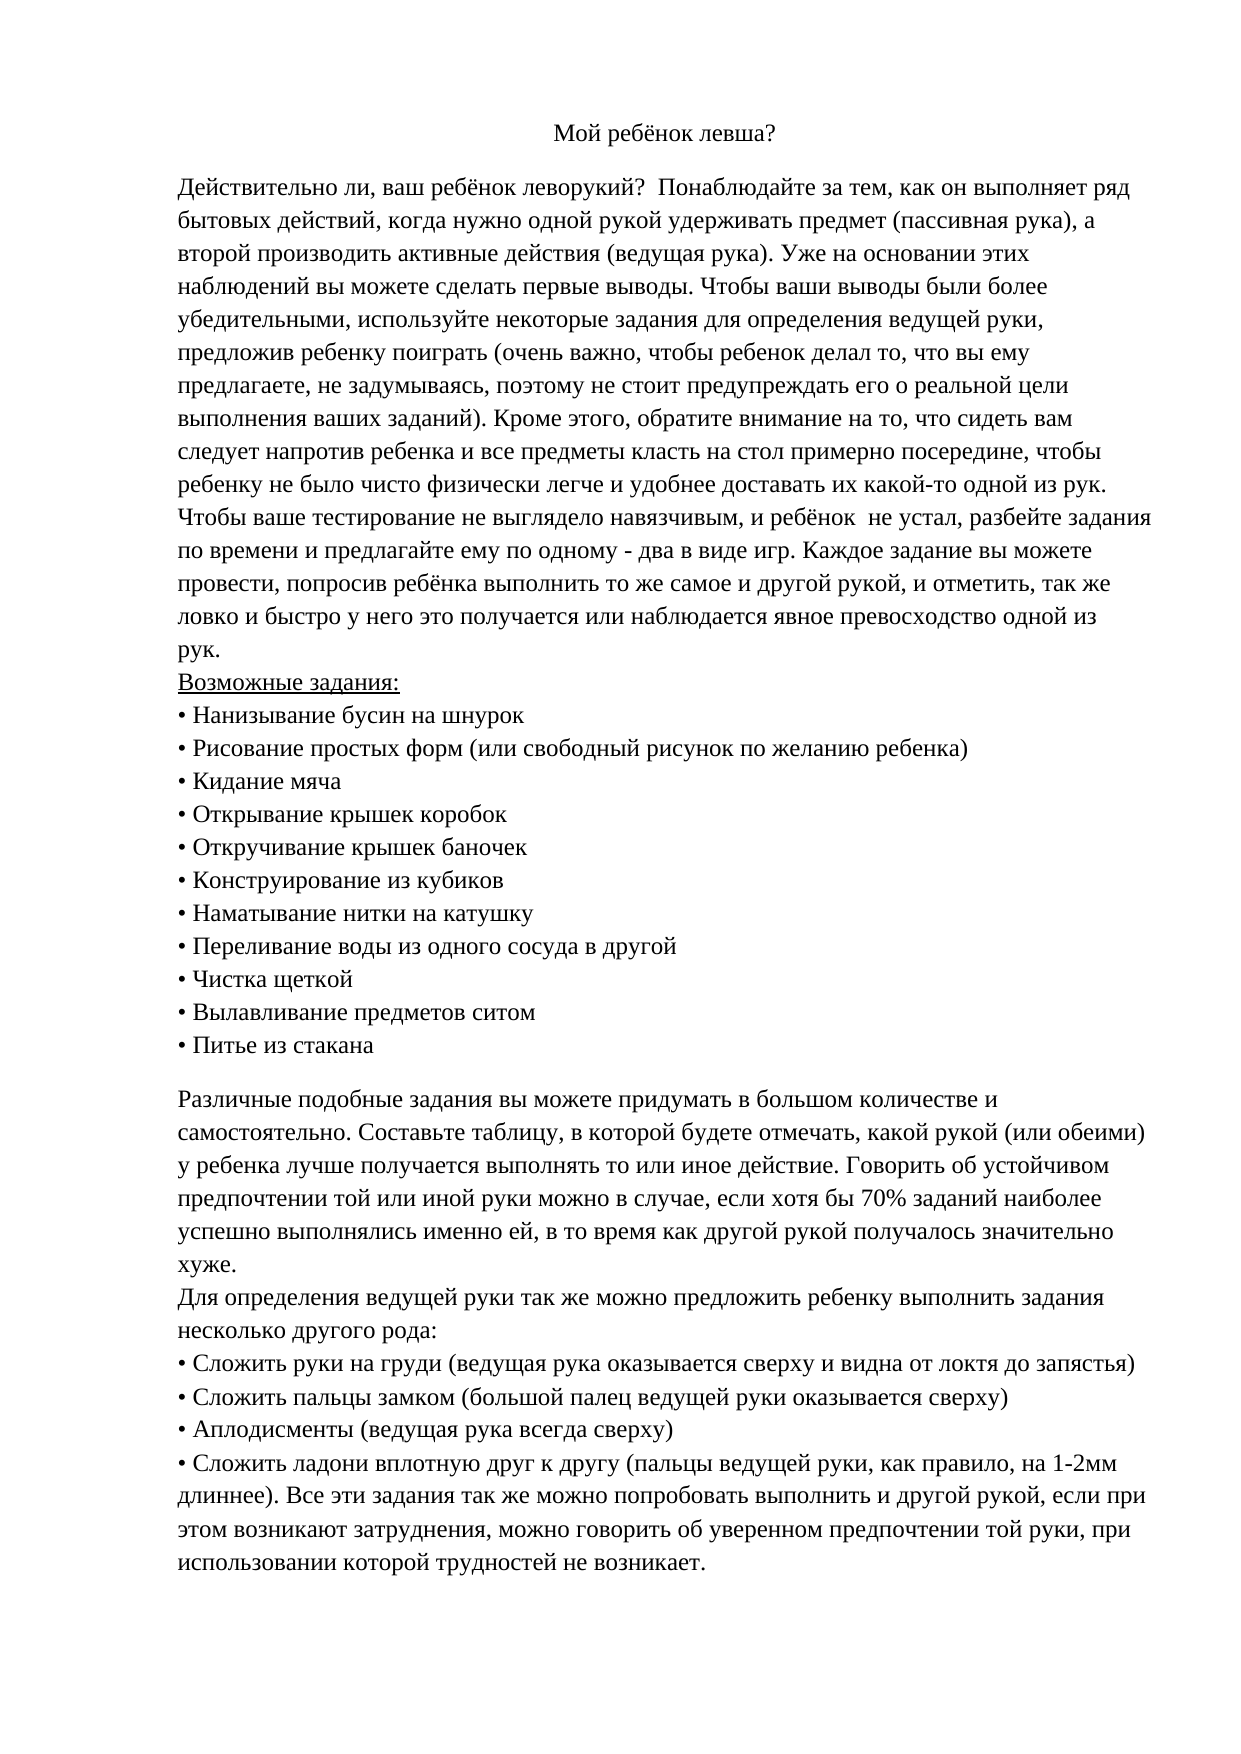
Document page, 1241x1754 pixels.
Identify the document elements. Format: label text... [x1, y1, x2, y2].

text Различные подобные задания вы можете придумать в большом количестве и самостоятельно. Составьте таблицу, в которой будете отмечать, какой рукой (или обеими) у ребенка лучше получается выполнять то или иное действие. Говорить об устойчивом предпочтении той или иной руки можно в случае, если хотя бы 70% заданий наиболее успешно выполнялись именно ей, в то время как другой рукой получалось значительно хуже. Для определения ведущей руки так же можно предложить ребенку выполнить задания несколько другого рода: • Сложить руки на груди (ведущая рука оказывается сверху и видна от локтя до запястья) • Сложить пальцы замком (большой палец ведущей руки оказывается сверху) • Аплодисменты (ведущая рука всегда сверху) • Сложить ладони вплотную друг к другу (пальцы ведущей руки, как правило, на 1-2мм длиннее). Все эти задания так же можно попробовать выполнить и другой рукой, если при этом возникают затруднения, можно говорить об уверенном предпочтении той руки, при использовании которой трудностей не возникает. [177, 1084, 1152, 1575]
text Действительно ли, ваш ребёнок леворукий? Понаблюдайте за тем, как он выполняет ряд бытовых действий, когда нужно одной рукой удерживать предмет (пассивная рука), а второй производить активные действия (ведущая рука). Уже на основании этих наблюдений вы можете сделать первые выводы. Чтобы ваши выводы были более убедительными, используйте некоторые задания для определения ведущей руки, предложив ребенку поиграть (очень важно, чтобы ребенок делал то, что вы ему предлагаете, не задумываясь, поэтому не стоит предупреждать его о реальной цели выполнения ваших заданий). Кроме этого, обратите внимание на то, что сидеть вам следует напротив ребенка и все предметы класть на стол примерно посередине, чтобы ребенку не было чисто физически легче и удобнее доставать их какой-то одной из рук. Чтобы ваше тестирование не выглядело навязчивым, и ребёнок не устал, разбейте задания по времени и предлагайте ему по одному - два в виде игр. Каждое задание вы можете провести, попросив ребёнка выполнить то же самое и другой рукой, и отметить, так же ловко и быстро у него это получается или наблюдается явное превосходство одной из рук. Возможные задания: • Нанизывание бусин на шнурок • Рисование простых форм (или свободный рисунок по желанию ребенка) • Кидание мяча • Открывание крышек коробок • Откручивание крышек баночек • Конструирование из кубиков • Наматывание нитки на катушку • Переливание воды из одного сосуда в другой • Чистка щеткой • Вылавливание предметов ситом • Питье из стакана [177, 531, 1152, 1059]
text Действительно ли, ваш ребёнок леворукий? Понаблюдайте за тем, как он выполняет ряд бытовых действий, когда нужно одной рукой удерживать предмет (пассивная рука), а второй производить активные действия (ведущая рука). Уже на основании этих наблюдений вы можете сделать первые выводы. Чтобы ваши выводы были более убедительными, используйте некоторые задания для определения ведущей руки, предложив ребенку поиграть (очень важно, чтобы ребенок делал то, что вы ему предлагаете, не задумываясь, поэтому не стоит предупреждать его о реальной цели выполнения ваших заданий). Кроме этого, обратите внимание на то, что сидеть вам следует напротив ребенка и все предметы класть на стол примерно посередине, чтобы ребенку не было чисто физически легче и удобнее доставать их какой-то одной из рук. Чтобы ваше тестирование не выглядело навязчивым, и ребёнок не устал, разбейте задания по времени и предлагайте ему по одному - два в виде игр. Каждое задание вы можете провести, попросив ребёнка выполнить то же самое и другой рукой, и отметить, так же ловко и быстро у него это получается или наблюдается явное превосходство одной из рук. Возможные задания: • Нанизывание бусин на шнурок • Рисование простых форм (или свободный рисунок по желанию ребенка) • Кидание мяча • Открывание крышек коробок • Откручивание крышек баночек • Конструирование из кубиков • Наматывание нитки на катушку • Переливание воды из одного сосуда в другой • Чистка щеткой • Вылавливание предметов ситом • Питье из стакана [177, 172, 1152, 502]
text Мой ребёнок левша? [177, 118, 1152, 147]
